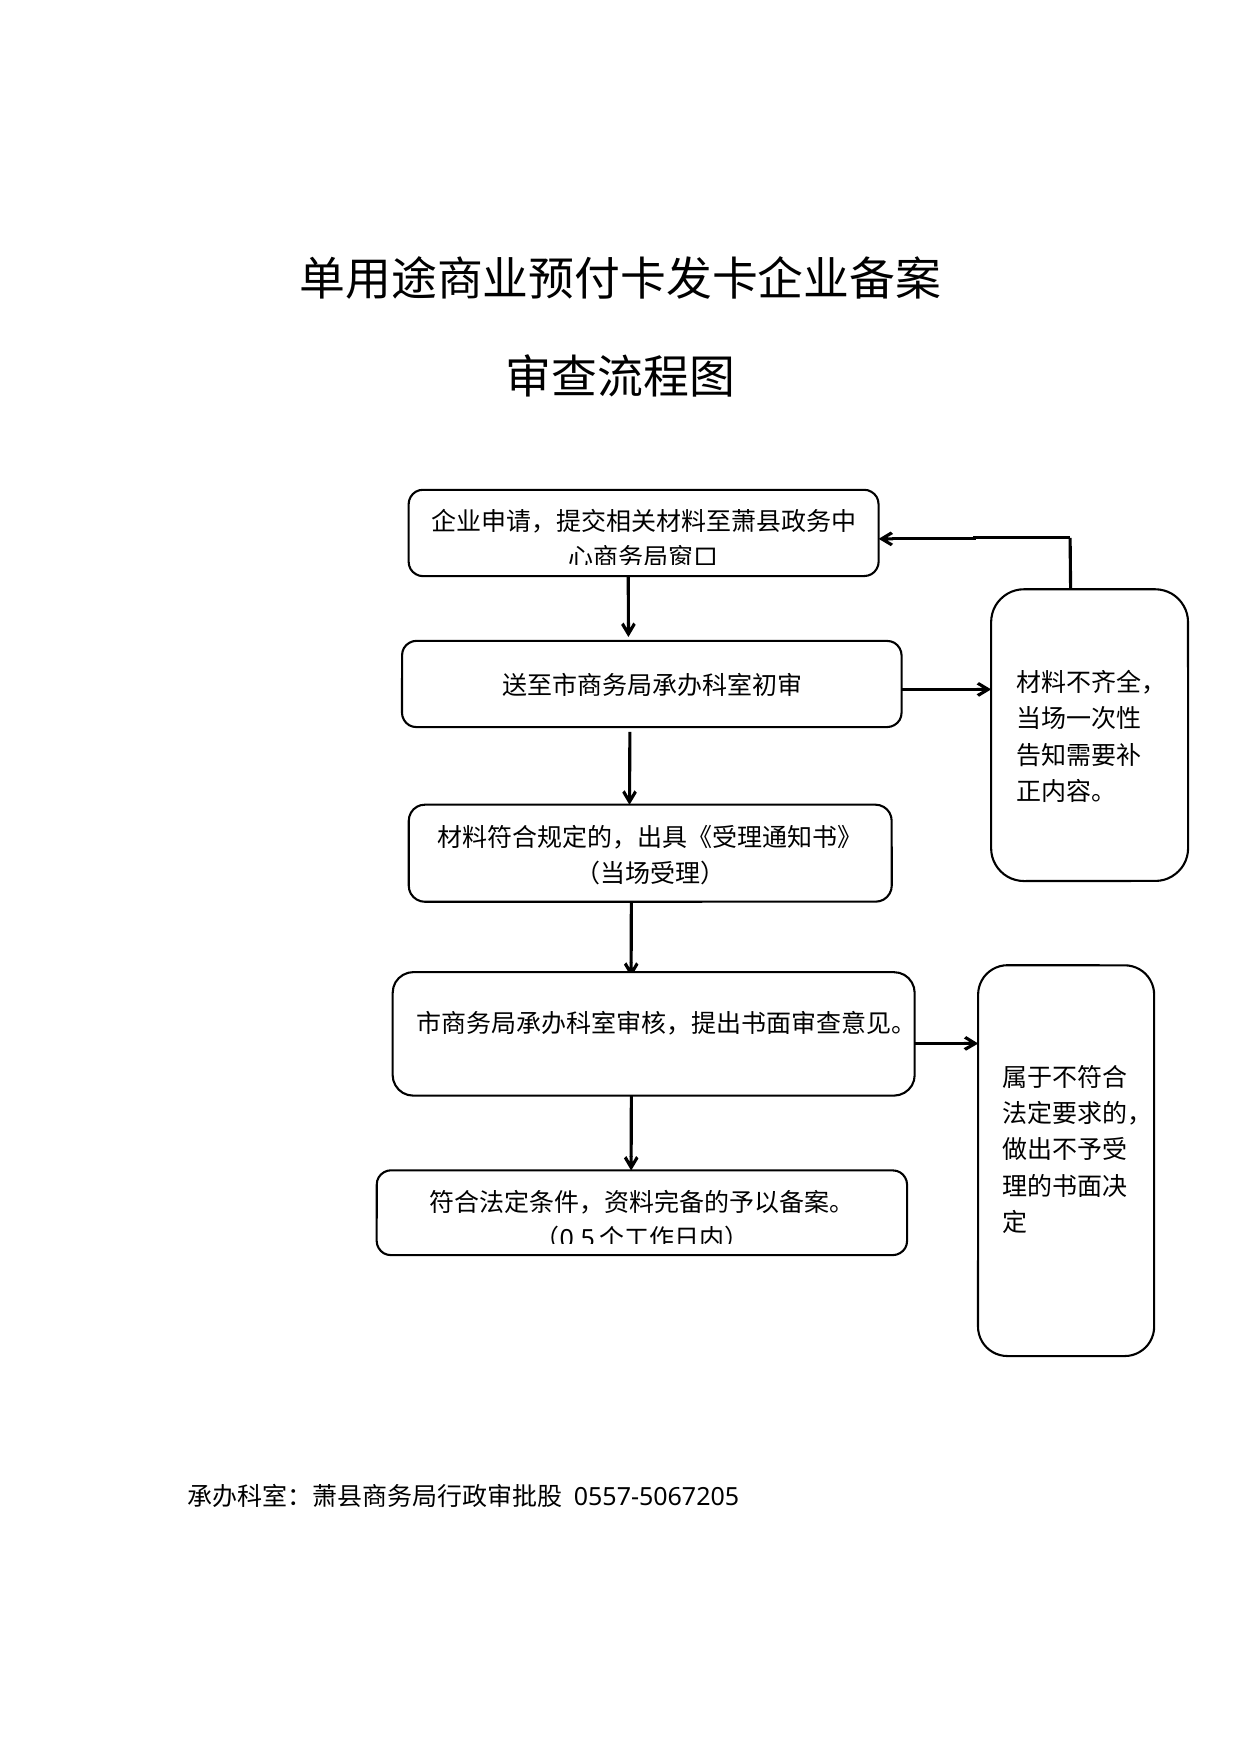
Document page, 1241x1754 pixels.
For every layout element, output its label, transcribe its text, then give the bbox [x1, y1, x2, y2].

text 承办科室：萧县商务局行政审批股 0557-5067205 [187, 1462, 1053, 1527]
text 审查流程图 [187, 324, 1053, 422]
text 单用途商业预付卡发卡企业备案 [187, 227, 1053, 324]
